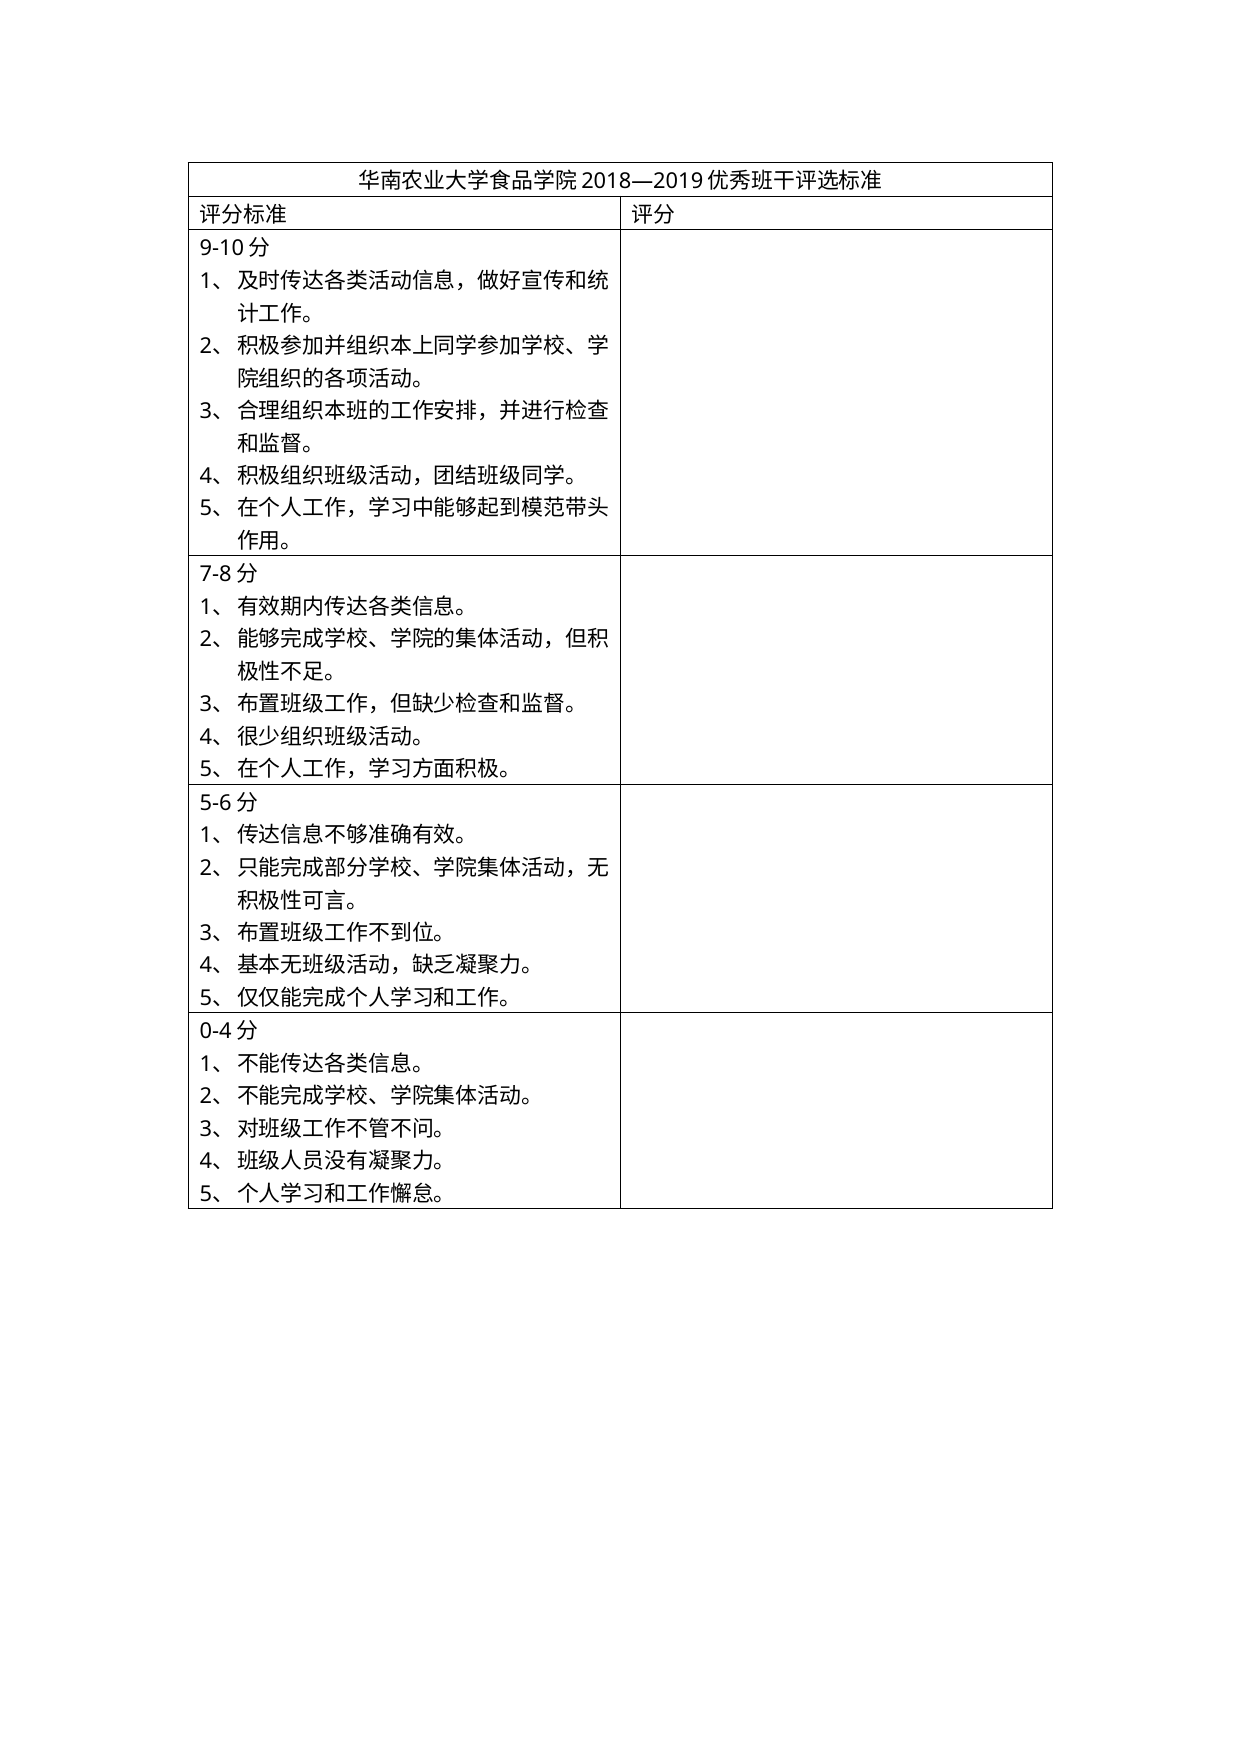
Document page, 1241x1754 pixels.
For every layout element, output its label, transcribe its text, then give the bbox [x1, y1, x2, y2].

table_cell [621, 556, 1052, 784]
table_cell [621, 1013, 1052, 1208]
table_header 华南农业大学食品学院2018—2019优秀班干评选标准 [189, 163, 1052, 196]
table_cell 评分标准 [189, 197, 620, 229]
table_cell 评分 [621, 197, 1052, 229]
table_cell 7-8分 有效期内传达各类信息。 能够完成学校、学院的集体活动，但积极性不足。 布置班级工作，但缺少检查和监督。 很少组织班级活动。 在个人工作，学习方面积极。 [189, 556, 620, 784]
table_cell 0-4分 不能传达各类信息。 不能完成学校、学院集体活动。 对班级工作不管不问。 班级人员没有凝聚力。 个人学习和工作懈怠。 [189, 1013, 620, 1208]
table_cell [621, 785, 1052, 1012]
table_cell 9-10分 及时传达各类活动信息，做好宣传和统计工作。 积极参加并组织本上同学参加学校、学院组织的各项活动。 合理组织本班的工作安排，并进行检查和监督。 积极组织班级活动，团结班级同学。 在个人工作，学习中能够起到模范带头作用。 [189, 230, 620, 555]
table_cell [621, 230, 1052, 555]
table_cell 5-6分 传达信息不够准确有效。 只能完成部分学校、学院集体活动，无积极性可言。 布置班级工作不到位。 基本无班级活动，缺乏凝聚力。 仅仅能完成个人学习和工作。 [189, 785, 620, 1012]
